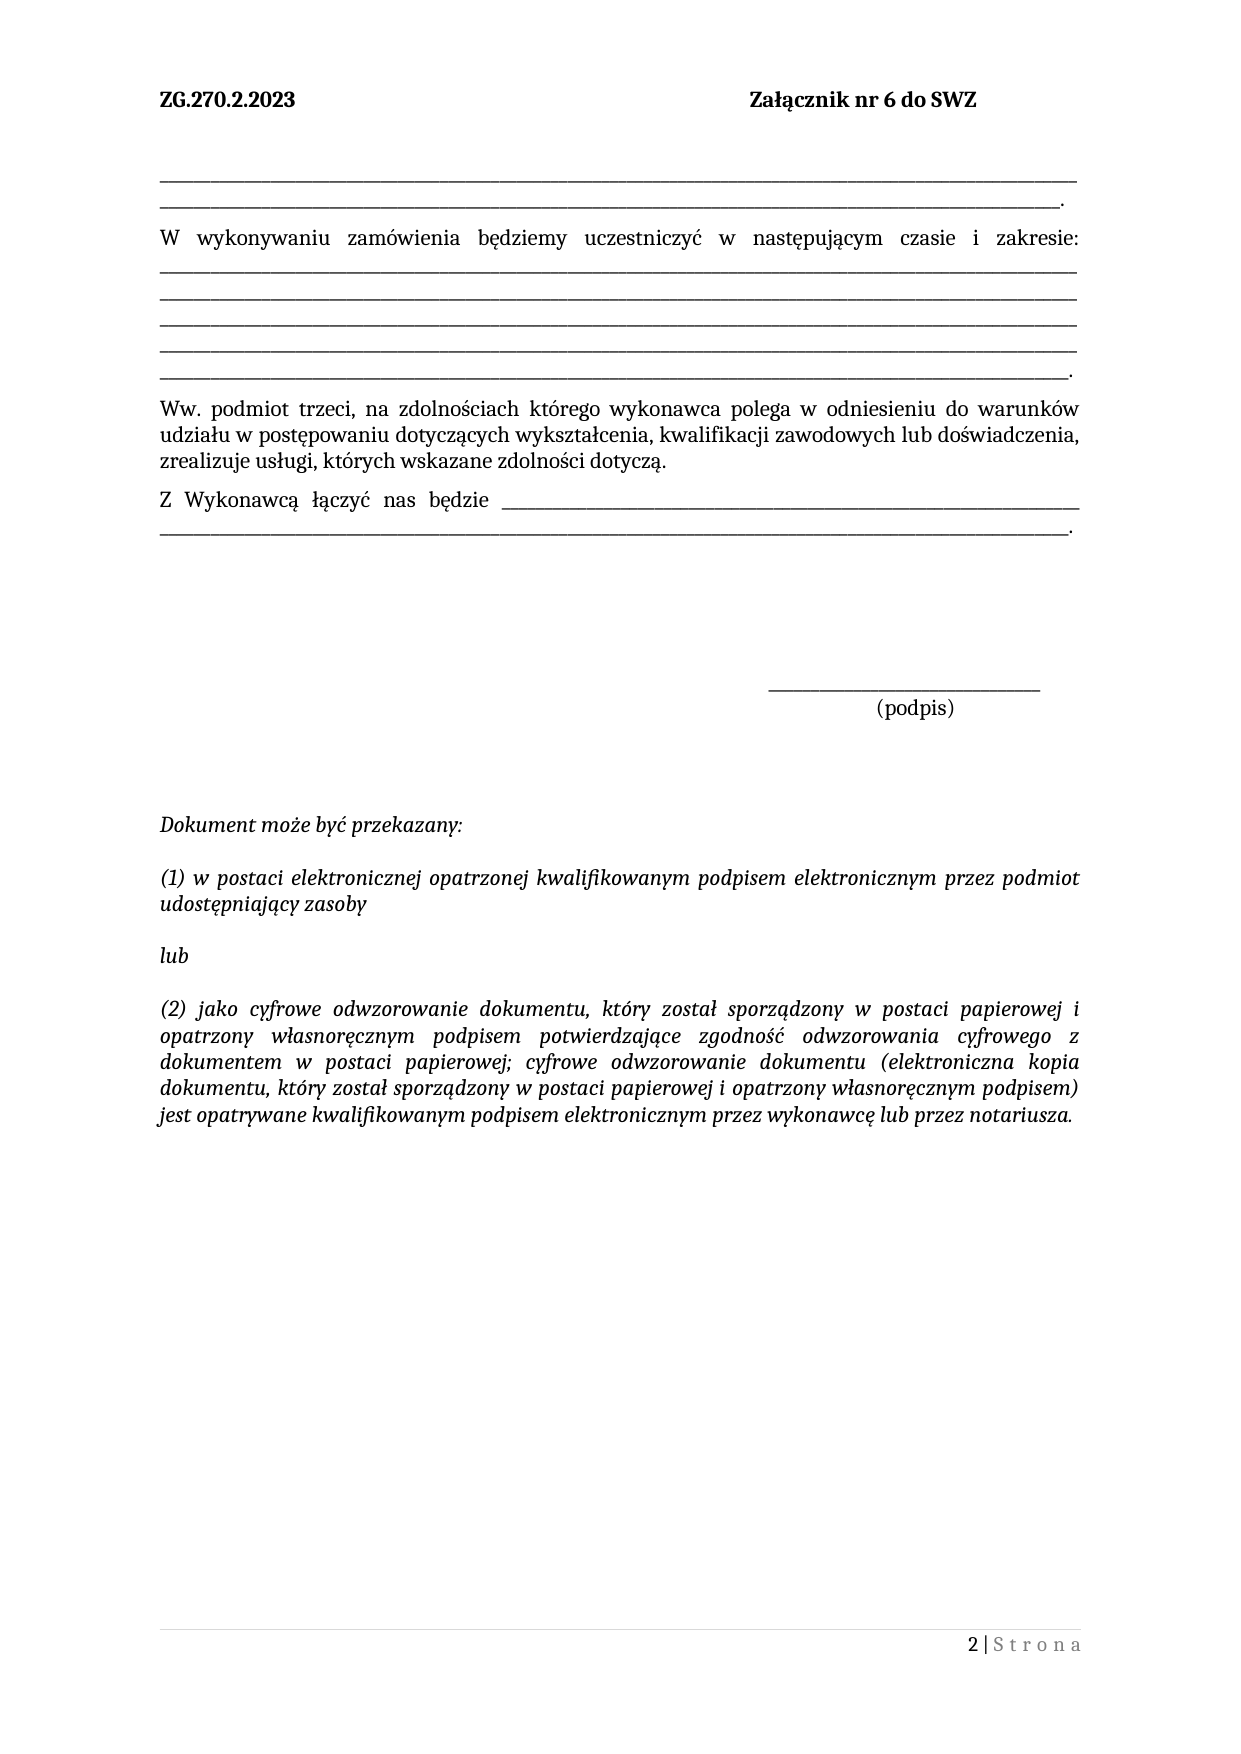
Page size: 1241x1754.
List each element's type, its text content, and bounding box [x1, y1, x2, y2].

text Ww. podmiot trzeci, na zdolnościach którego wykonawca polega w odniesieniu do warunków udziału w postępowaniu dotyczących wykształcenia, kwalifikacji zawodowych lub doświadczenia, zrealizuje usługi, których wskazane zdolności dotyczą. [159, 395, 1081, 474]
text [159, 159, 1081, 212]
text ________________________________ (podpis) [750, 669, 1081, 721]
text Dokument może być przekazany: (1) w postaci elektronicznej opatrzonej kwalifikowanym podpisem elektronicznym przez podmiot udostępniający zasoby lub (2) jako cyfrowe odwzorowanie dokumentu, który został sporządzony w postaci papierowej i opatrzony własnoręcznym podpisem potwierdzające zgodność odwzorowania cyfrowego z dokumentem w postaci papierowej; cyfrowe odwzorowanie dokumentu (elektroniczna kopia dokumentu, który został sporządzony w postaci papierowej i opatrzony własnoręcznym podpisem) jest opatrywane kwalifikowanym podpisem elektronicznym przez wykonawcę lub przez notariusza. [159, 812, 1081, 1128]
text W wykonywaniu zamówienia będziemy uczestniczyć w następującym czasie i zakresie: ___________________________________________________________________________________________________________________________________________________________________________________________________________________________________________________________________________________________________________________________________________________________________________________________________________________________________________________________________________________________________________________________________________________________. [159, 225, 1081, 383]
text Z Wykonawcą łączyć nas będzie ____________________________________________________________________ ___________________________________________________________________________________________________________. [159, 487, 1081, 539]
